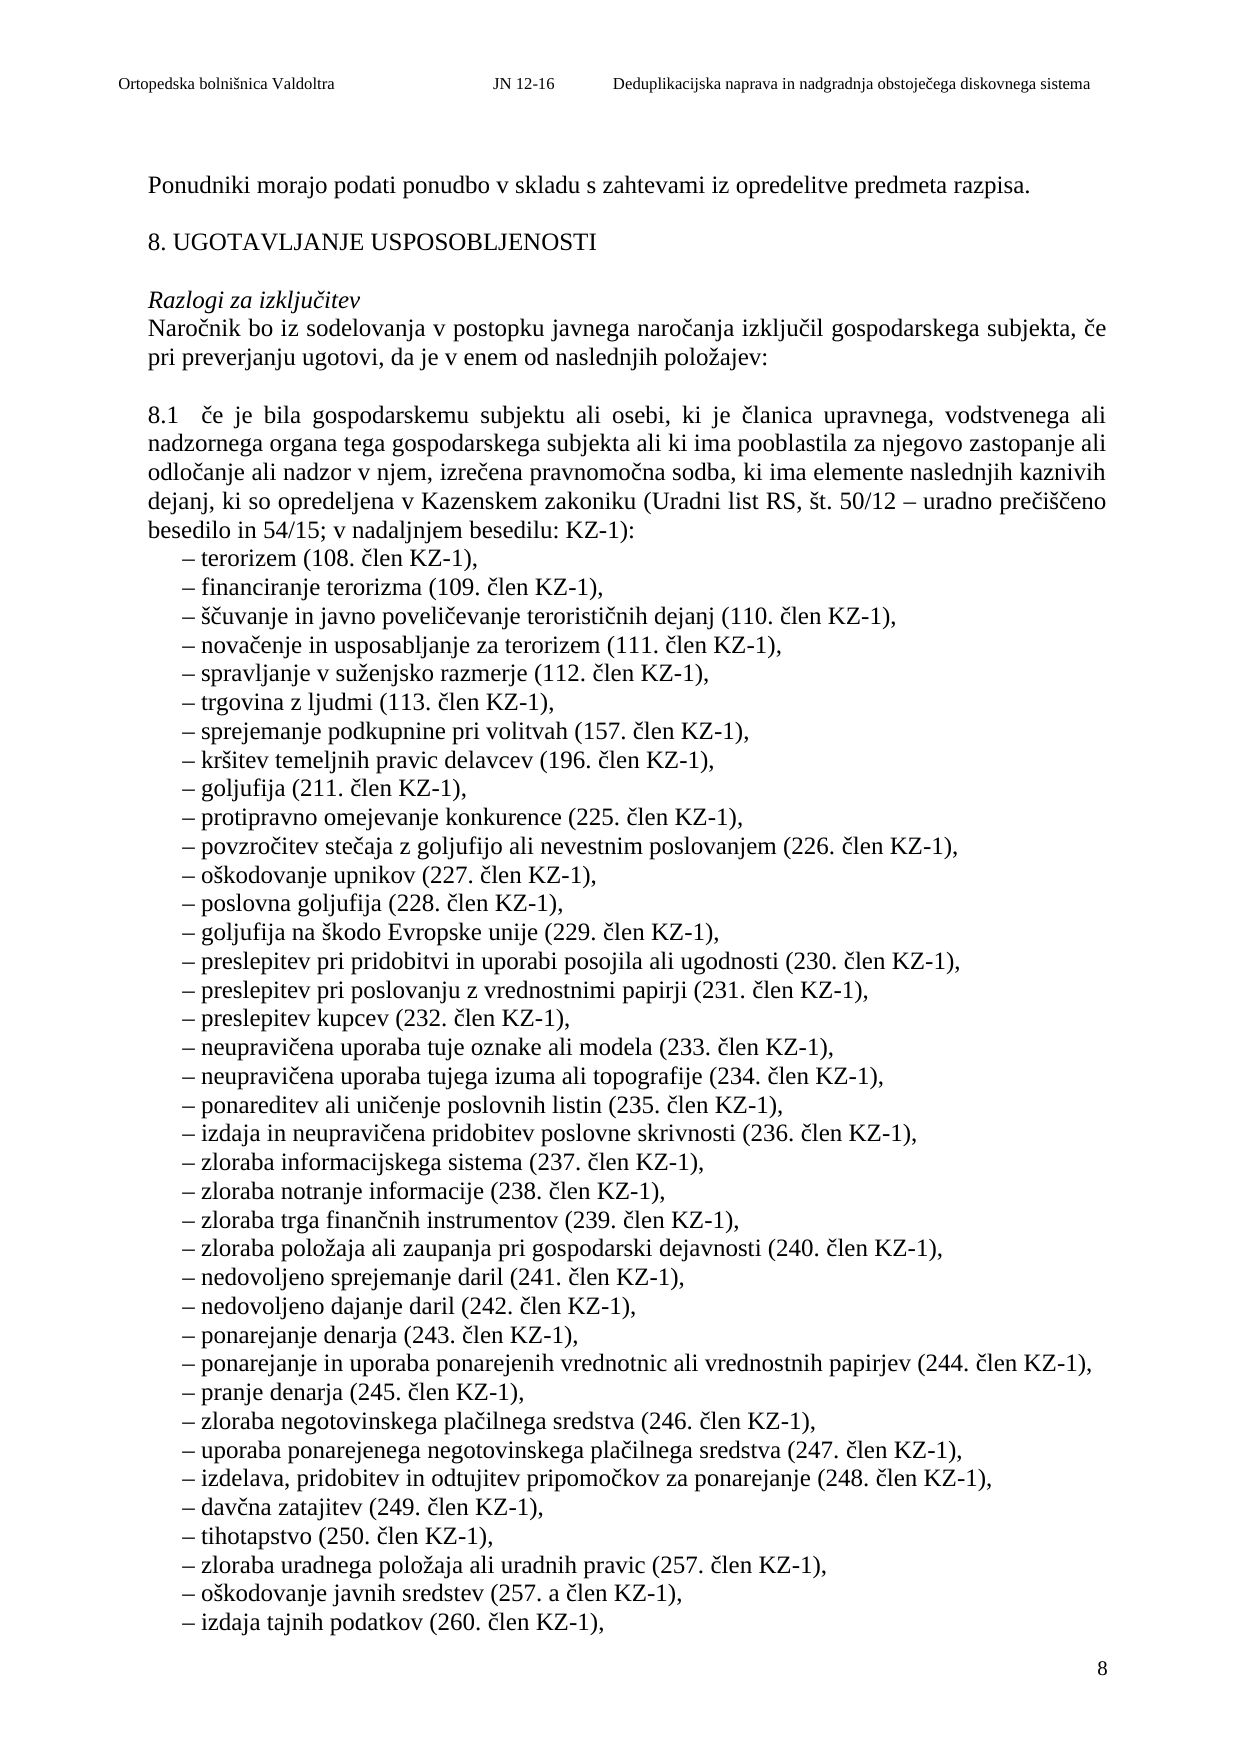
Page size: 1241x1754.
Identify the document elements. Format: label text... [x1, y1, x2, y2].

text – trgovina z ljudmi (113. člen KZ-1), [148, 687, 1107, 716]
text – zloraba notranje informacije (238. člen KZ-1), [148, 1176, 1107, 1205]
text – novačenje in usposabljanje za terorizem (111. člen KZ-1), [148, 630, 1107, 658]
text – sprejemanje podkupnine pri volitvah (157. člen KZ-1), [148, 716, 1107, 745]
text – ponareditev ali uničenje poslovnih listin (235. člen KZ-1), [148, 1090, 1107, 1118]
text – zloraba uradnega položaja ali uradnih pravic (257. člen KZ-1), [148, 1550, 1107, 1578]
text – poslovna goljufija (228. člen KZ-1), [148, 888, 1107, 917]
text – neupravičena uporaba tuje oznake ali modela (233. člen KZ-1), [148, 1032, 1107, 1061]
text – preslepitev pri pridobitvi in uporabi posojila ali ugodnosti (230. člen KZ-1), [148, 946, 1107, 975]
text – neupravičena uporaba tujega izuma ali topografije (234. člen KZ-1), [148, 1061, 1107, 1090]
text 8.1 če je bila gospodarskemu subjektu ali osebi, ki je članica upravnega, vodstvenega ali nadzornega organa tega gospodarskega subjekta ali ki ima pooblastila za njegovo zastopanje ali odločanje ali nadzor v njem, izrečena pravnomočna sodba, ki ima elemente naslednjih kaznivih dejanj, ki so opredeljena v Kazenskem zakoniku (Uradni list RS, št. 50/12 – uradno prečiščeno besedilo in 54/15; v nadaljnjem besedilu: KZ-1): [148, 400, 1107, 543]
text – ščuvanje in javno poveličevanje terorističnih dejanj (110. člen KZ-1), [148, 601, 1107, 630]
text Ponudniki morajo podati ponudbo v skladu s zahtevami iz opredelitve predmeta razpisa. [148, 170, 1107, 198]
text Razlogi za izključitev [148, 285, 1107, 313]
text – financiranje terorizma (109. člen KZ-1), [148, 572, 1107, 601]
text – terorizem (108. člen KZ-1), [148, 543, 1107, 572]
text – ponarejanje denarja (243. člen KZ-1), [148, 1320, 1107, 1348]
text Naročnik bo iz sodelovanja v postopku javnega naročanja izključil gospodarskega subjekta, če pri preverjanju ugotovi, da je v enem od naslednjih položajev: [148, 313, 1107, 371]
text – zloraba položaja ali zaupanja pri gospodarski dejavnosti (240. člen KZ-1), [148, 1233, 1107, 1262]
text – ponarejanje in uporaba ponarejenih vrednotnic ali vrednostnih papirjev (244. člen KZ-1), [148, 1348, 1107, 1377]
text – oškodovanje javnih sredstev (257. a člen KZ-1), [148, 1578, 1107, 1607]
text – povzročitev stečaja z goljufijo ali nevestnim poslovanjem (226. člen KZ-1), [148, 831, 1107, 860]
text – izdaja tajnih podatkov (260. člen KZ-1), [148, 1607, 1107, 1636]
text – goljufija (211. člen KZ-1), [148, 773, 1107, 802]
text – goljufija na škodo Evropske unije (229. člen KZ-1), [148, 917, 1107, 946]
text – zloraba informacijskega sistema (237. člen KZ-1), [148, 1147, 1107, 1176]
text – nedovoljeno dajanje daril (242. člen KZ-1), [148, 1291, 1107, 1320]
text – zloraba negotovinskega plačilnega sredstva (246. člen KZ-1), [148, 1406, 1107, 1435]
text – pranje denarja (245. člen KZ-1), [148, 1377, 1107, 1406]
text – nedovoljeno sprejemanje daril (241. člen KZ-1), [148, 1262, 1107, 1291]
text – tihotapstvo (250. člen KZ-1), [148, 1521, 1107, 1550]
text – zloraba trga finančnih instrumentov (239. člen KZ-1), [148, 1205, 1107, 1233]
text – oškodovanje upnikov (227. člen KZ-1), [148, 860, 1107, 888]
text – preslepitev pri poslovanju z vrednostnimi papirji (231. člen KZ-1), [148, 975, 1107, 1003]
text – preslepitev kupcev (232. člen KZ-1), [148, 1003, 1107, 1032]
text – davčna zatajitev (249. člen KZ-1), [148, 1492, 1107, 1521]
text – izdaja in neupravičena pridobitev poslovne skrivnosti (236. člen KZ-1), [148, 1118, 1107, 1147]
text – uporaba ponarejenega negotovinskega plačilnega sredstva (247. člen KZ-1), [148, 1435, 1107, 1463]
text – izdelava, pridobitev in odtujitev pripomočkov za ponarejanje (248. člen KZ-1), [148, 1463, 1107, 1492]
text 8. UGOTAVLJANJE USPOSOBLJENOSTI [148, 227, 1107, 256]
text – protipravno omejevanje konkurence (225. člen KZ-1), [148, 802, 1107, 831]
text – spravljanje v suženjsko razmerje (112. člen KZ-1), [148, 658, 1107, 687]
text – kršitev temeljnih pravic delavcev (196. člen KZ-1), [148, 745, 1107, 773]
